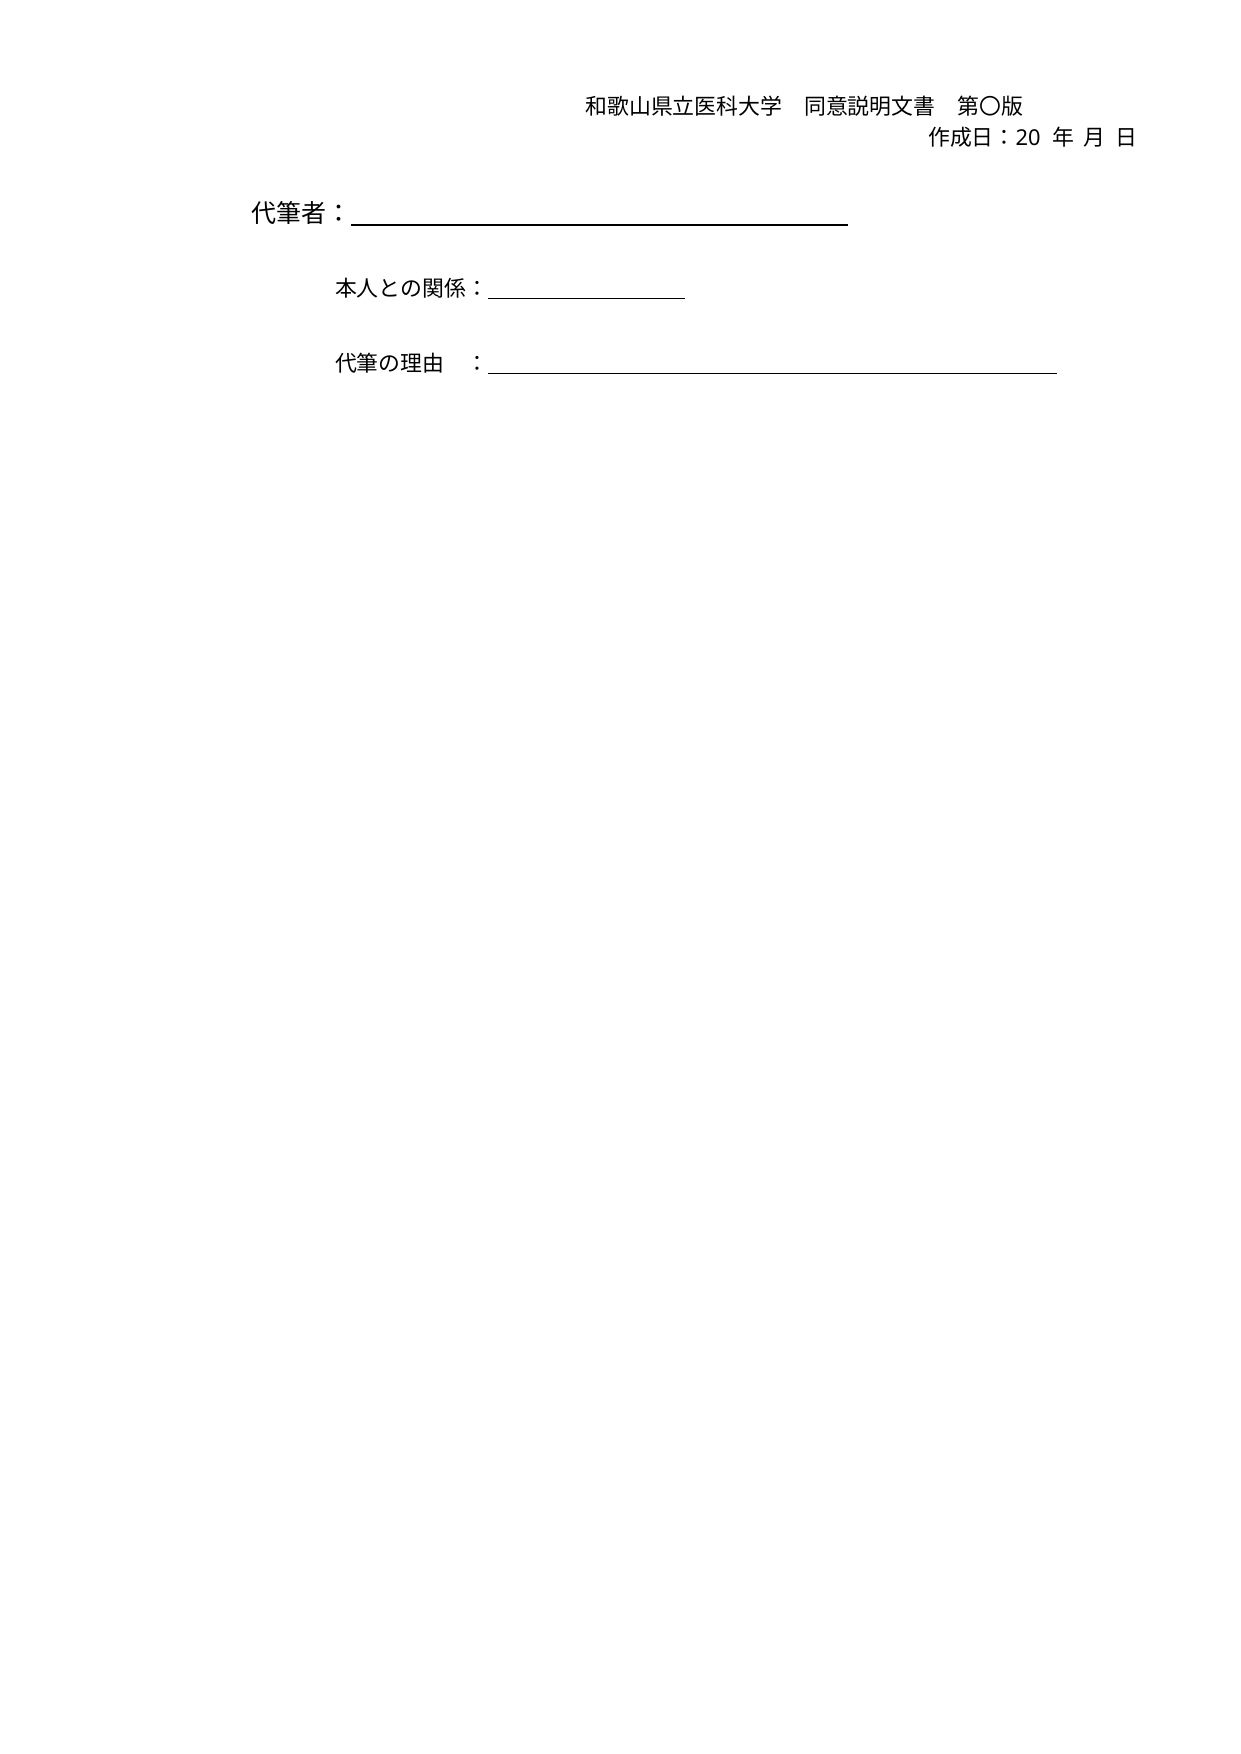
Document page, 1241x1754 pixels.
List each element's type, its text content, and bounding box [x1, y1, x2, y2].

text 代筆の理由 ： [221, 343, 1137, 380]
text 本人との関係： [221, 268, 1137, 305]
text 代筆者： [221, 193, 1137, 230]
